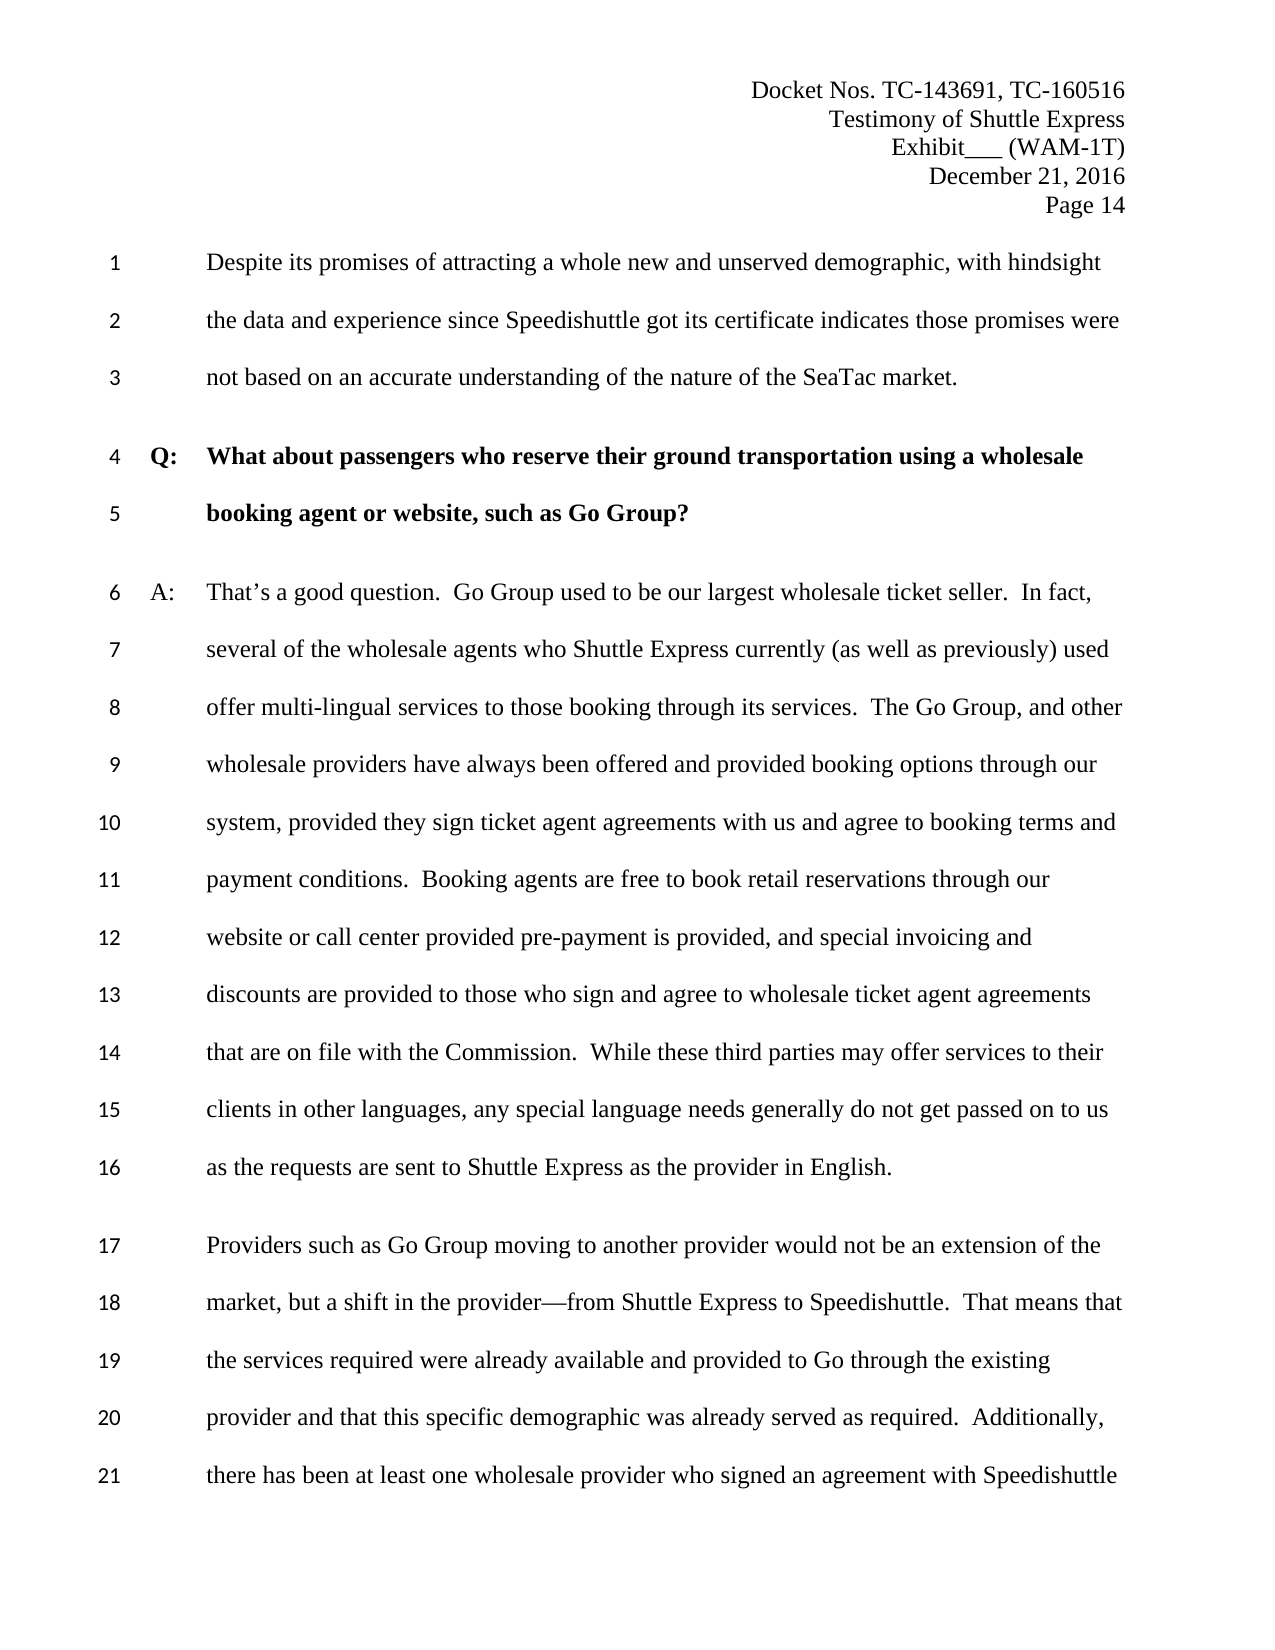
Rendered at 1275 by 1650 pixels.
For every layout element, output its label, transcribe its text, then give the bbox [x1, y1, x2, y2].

text Q: What about passengers who reserve their ground transportation using a wholesale booking agent or website, such as Go Group? [150, 441, 1125, 527]
text A: That’s a good question. Go Group used to be our largest wholesale ticket seller. In fact, several of the wholesale agents who Shuttle Express currently (as well as previously) used offer multi-lingual services to those booking through its services. The Go Group, and other wholesale providers have always been offered and provided booking options through our system, provided they sign ticket agent agreements with us and agree to booking terms and payment conditions. Booking agents are free to book retail reservations through our website or call center provided pre-payment is provided, and special invoicing and discounts are provided to those who sign and agree to wholesale ticket agent agreements that are on file with the Commission. While these third parties may offer services to their clients in other languages, any special language needs generally do not get passed on to us as the requests are sent to Shuttle Express as the provider in English. [150, 577, 1125, 1180]
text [206, 1230, 1125, 1489]
text Despite its promises of attracting a whole new and unserved demographic, with hindsight the data and experience since Speedishuttle got its certificate indicates those promises were not based on an accurate understanding of the nature of the SeaTac market. [206, 247, 1125, 391]
